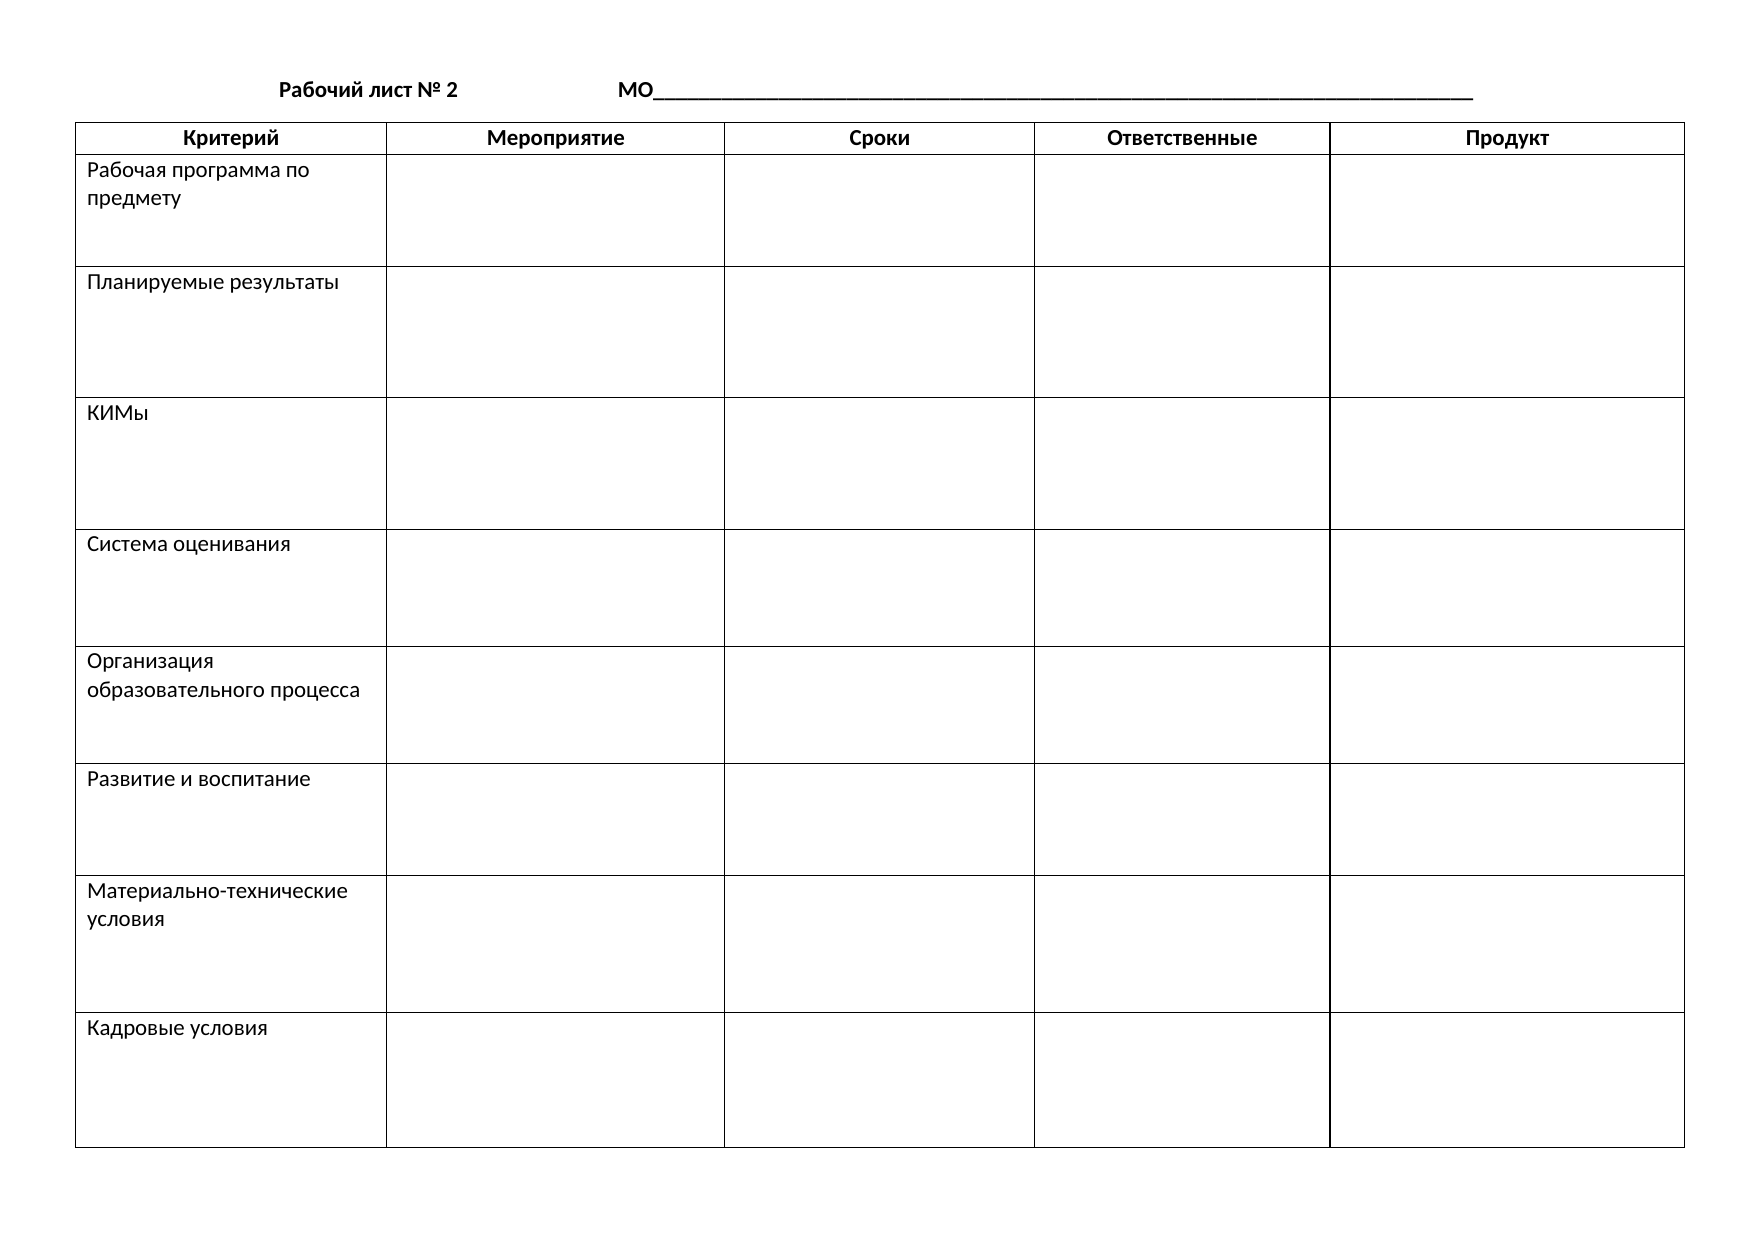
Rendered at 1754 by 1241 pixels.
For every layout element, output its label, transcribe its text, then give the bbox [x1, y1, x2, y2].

table_cell [725, 155, 1034, 266]
table_cell [1035, 530, 1329, 646]
table_cell [1331, 876, 1684, 1012]
table_cell Система оценивания [76, 530, 386, 646]
table_cell [1331, 530, 1684, 646]
table_cell Планируемые результаты [76, 267, 386, 397]
table_cell [1331, 1013, 1684, 1147]
table_cell [387, 1013, 724, 1147]
table_cell [1331, 155, 1684, 266]
table_cell [1331, 267, 1684, 397]
table_header Критерий [76, 123, 386, 154]
table_cell [387, 764, 724, 875]
table_cell [1035, 1013, 1329, 1147]
table_header Ответственные [1035, 123, 1329, 154]
table_cell [725, 267, 1034, 397]
table_cell [725, 530, 1034, 646]
table_cell [725, 1013, 1034, 1147]
table_cell [387, 267, 724, 397]
table_header Продукт [1331, 123, 1684, 154]
table_cell Материально-технические условия [76, 876, 386, 1012]
table_cell [1035, 647, 1329, 763]
table_cell [725, 876, 1034, 1012]
table_cell [1035, 398, 1329, 528]
table_cell Кадровые условия [76, 1013, 386, 1147]
table_cell [725, 398, 1034, 528]
table_cell КИМы [76, 398, 386, 528]
table_cell [1035, 876, 1329, 1012]
table_cell [387, 530, 724, 646]
table_cell [725, 764, 1034, 875]
table_cell [1035, 267, 1329, 397]
table_cell [1035, 764, 1329, 875]
table_cell [387, 155, 724, 266]
table_cell [387, 876, 724, 1012]
table_cell [725, 647, 1034, 763]
table_cell [1035, 155, 1329, 266]
table_cell [1331, 764, 1684, 875]
table_cell Организация образовательного процесса [76, 647, 386, 763]
table_cell [1331, 647, 1684, 763]
table_cell Рабочая программа по предмету [76, 155, 386, 266]
table_cell [1331, 398, 1684, 528]
text Рабочий лист № 2 МО________________________________________________________________________ [75, 75, 1679, 103]
table_cell [387, 647, 724, 763]
table_cell [387, 398, 724, 528]
table_header Сроки [725, 123, 1034, 154]
table_cell Развитие и воспитание [76, 764, 386, 875]
table_header Мероприятие [387, 123, 724, 154]
